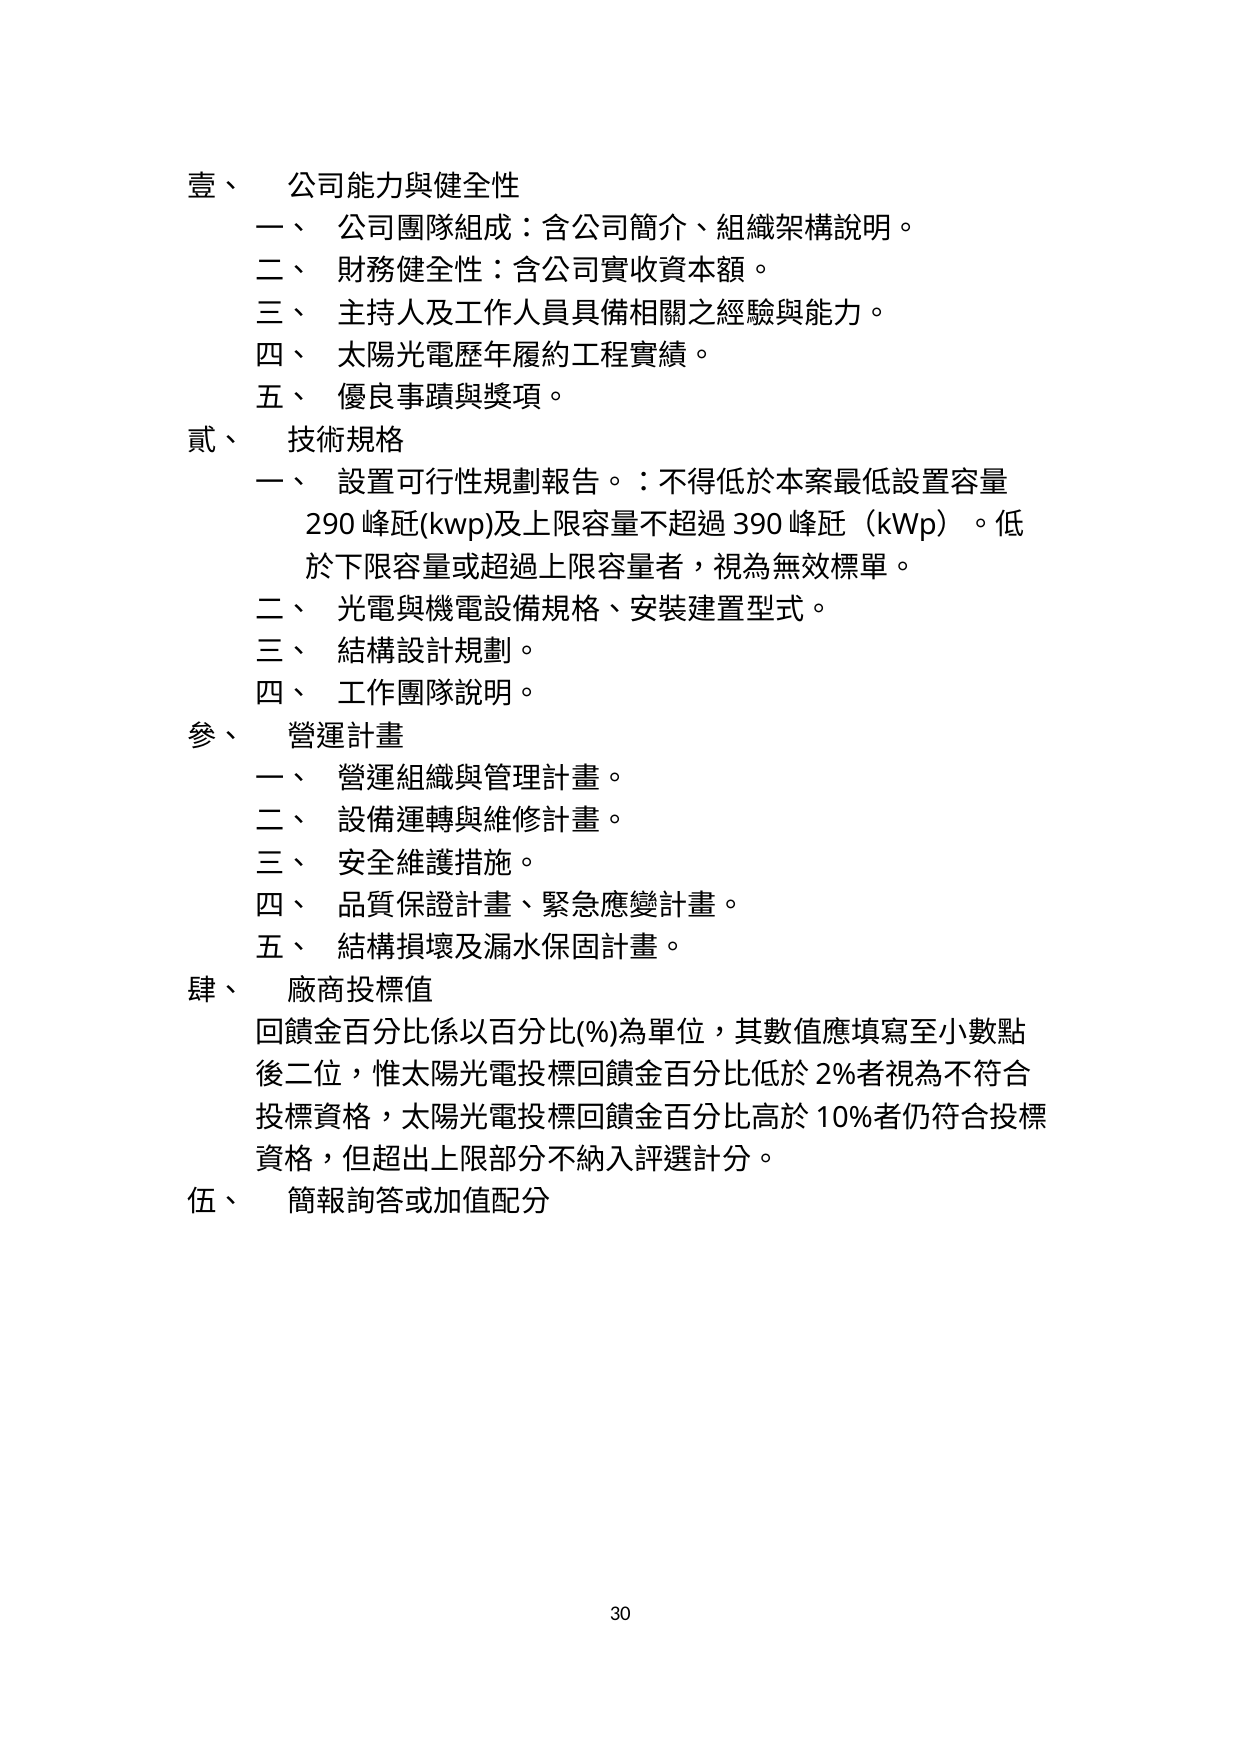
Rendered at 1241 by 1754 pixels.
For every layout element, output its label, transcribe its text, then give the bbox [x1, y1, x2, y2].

list 結構設計規劃。 [255, 628, 1053, 670]
list 營運計畫 [187, 712, 1053, 754]
list 設置可行性規劃報告。：不得低於本案最低設置容量290峰瓩(kwp)及上限容量不超過390峰瓩（kWp）。低於下限容量或超過上限容量者，視為無效標單。 [255, 458, 1053, 585]
list 安全維護措施。 [255, 839, 1053, 881]
list 設備運轉與維修計畫。 [255, 797, 1053, 839]
list 財務健全性：含公司實收資本額。 [255, 247, 1053, 289]
list 主持人及工作人員具備相關之經驗與能力。 [255, 289, 1053, 332]
list 公司團隊組成：含公司簡介、組織架構說明。 [255, 205, 1053, 247]
list 優良事蹟與獎項。 [255, 374, 1053, 416]
list 營運組織與管理計畫。 [255, 754, 1053, 797]
list 簡報詢答或加值配分 [187, 1178, 1053, 1220]
text 回饋金百分比係以百分比(%)為單位，其數值應填寫至小數點後二位，惟太陽光電投標回饋金百分比低於2%者視為不符合投標資格，太陽光電投標回饋金百分比高於10%者仍符合投標資格，但超出上限部分不納入評選計分。 [255, 1008, 1053, 1178]
list 光電與機電設備規格、安裝建置型式。 [255, 585, 1053, 628]
list 廠商投標值 [187, 966, 1053, 1008]
list 品質保證計畫、緊急應變計畫。 [255, 881, 1053, 924]
list 太陽光電歷年履約工程實績。 [255, 332, 1053, 374]
list 工作團隊說明。 [255, 670, 1053, 712]
list 公司能力與健全性 [187, 162, 1053, 205]
list 結構損壞及漏水保固計畫。 [255, 924, 1053, 966]
list 技術規格 [187, 416, 1053, 458]
